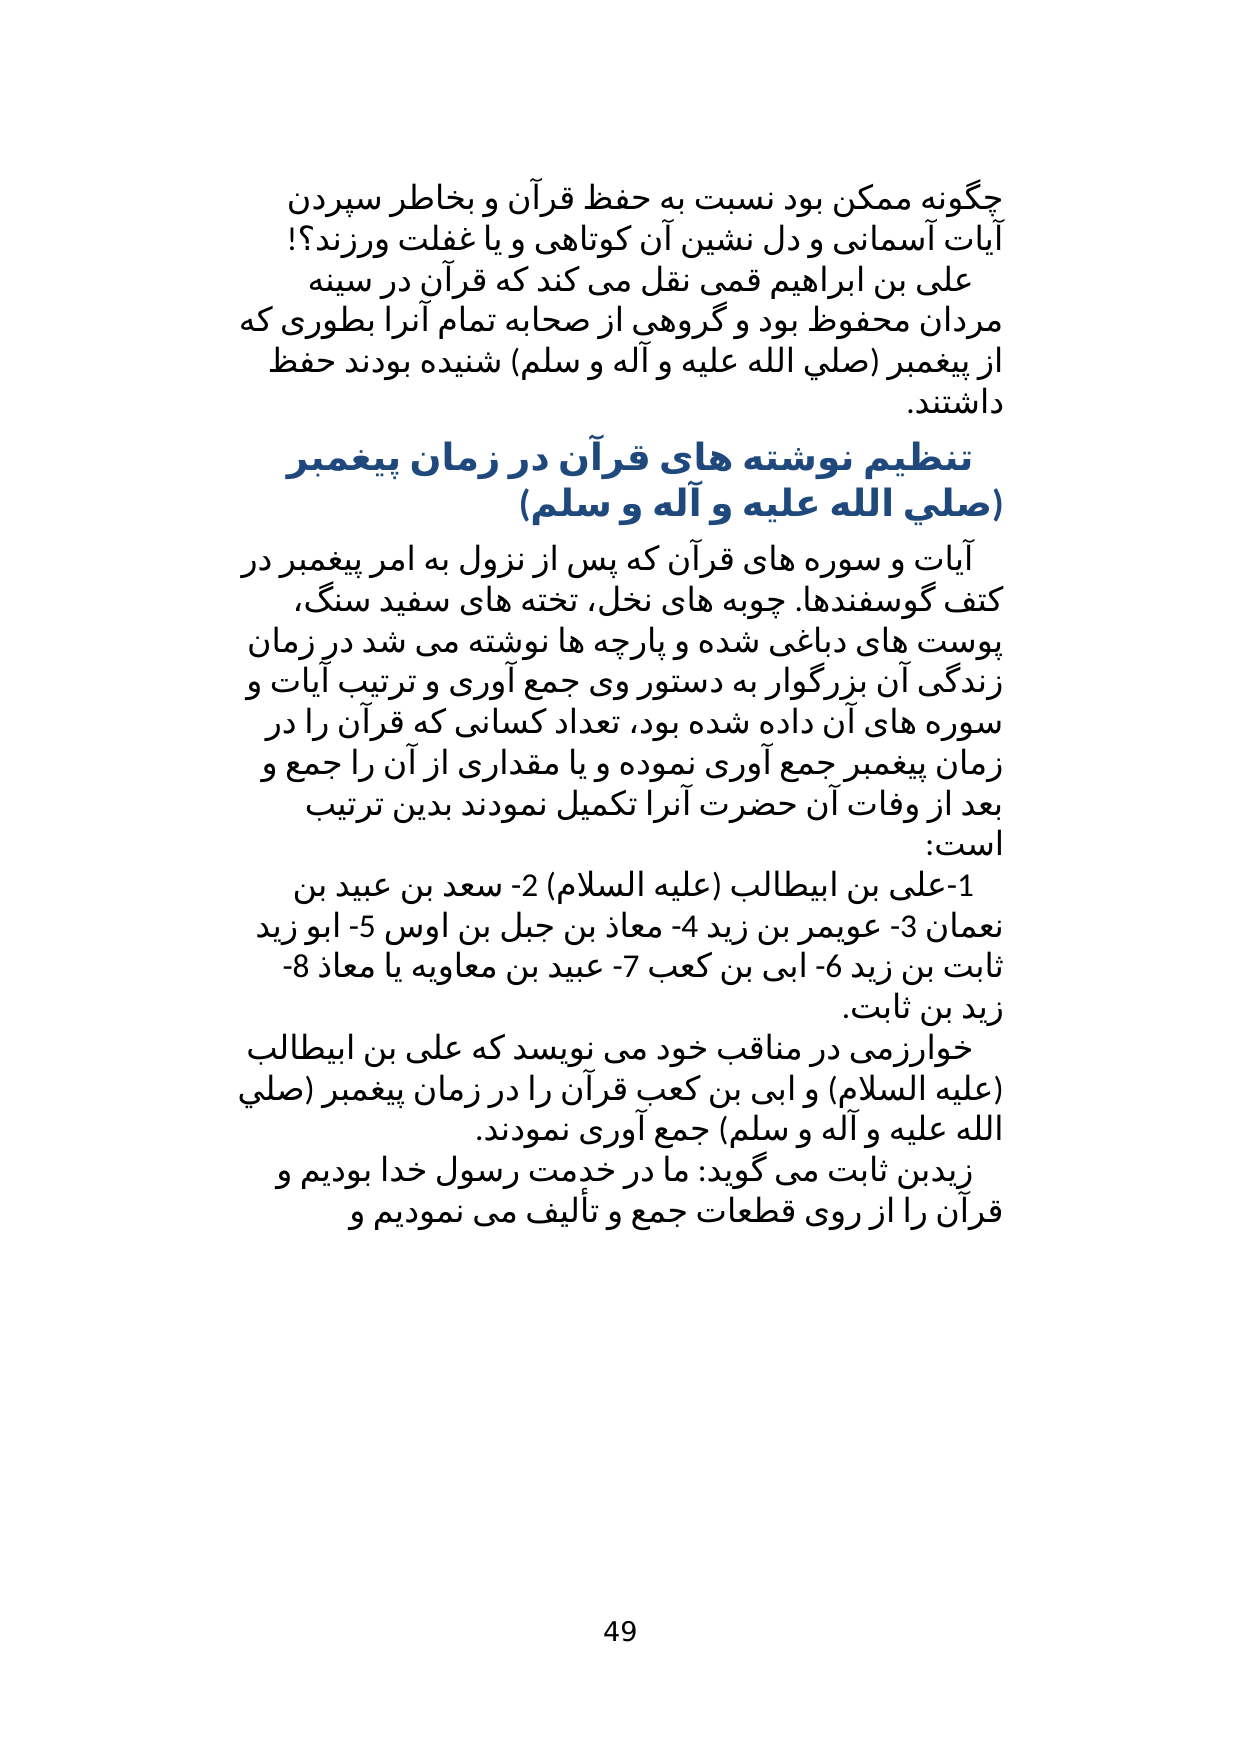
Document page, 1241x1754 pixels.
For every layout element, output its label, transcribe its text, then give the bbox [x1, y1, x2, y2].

subtitle تنظيم نوشته هاى قرآن در زمان پيغمبر (صلي الله عليه و آله و سلم) [236, 434, 1004, 526]
text 1-على بن ابيطالب (عليه السلام) 2- سعد بن عبيد بن نعمان 3- عويمر بن زيد 4- معاذ بن جبل بن اوس 5- ابو زيد ثابت بن زيد 6- ابى بن كعب 7- عبيد بن معاويه يا معاذ 8- زيد بن ثابت. [236, 864, 1004, 1027]
text چگونه ممكن بود نسبت به حفظ قرآن و بخاطر سپردن آيات آسمانى و دل نشين آن كوتاهى و يا غفلت ورزند؟! [236, 177, 1004, 259]
text زيدبن ثابت مى گويد: ما در خدمت رسول خدا بوديم و قرآن را از روى قطعات جمع و تأليف مى نموديم و [236, 1149, 1004, 1231]
text على بن ابراهيم قمى نقل مى كند كه قرآن در سينه مردان محفوظ بود و گروهى از صحابه تمام آنرا بطورى كه از پيغمبر (صلي الله عليه و آله و سلم) شنيده بودند حفظ داشتند. [236, 259, 1004, 422]
text خوارزمى در مناقب خود مى نويسد كه على بن ابيطالب (عليه السلام) و ابى بن كعب قرآن را در زمان پيغمبر (صلي الله عليه و آله و سلم) جمع آورى نمودند. [236, 1027, 1004, 1149]
text آيات و سوره هاى قرآن كه پس از نزول به امر پيغمبر در كتف گوسفندها. چوبه هاى نخل، تخته هاى سفيد سنگ، پوست هاى دباغى شده و پارچه ها نوشته مى شد در زمان زندگى آن بزرگوار به دستور وى جمع آورى و ترتيب آيات و سوره هاى آن داده شده بود، تعداد كسانى كه قرآن را در زمان پيغمبر جمع آورى نموده و يا مقدارى از آن را جمع و بعد از وفات آن حضرت آنرا تكميل نمودند بدين ترتيب است: [236, 538, 1004, 864]
